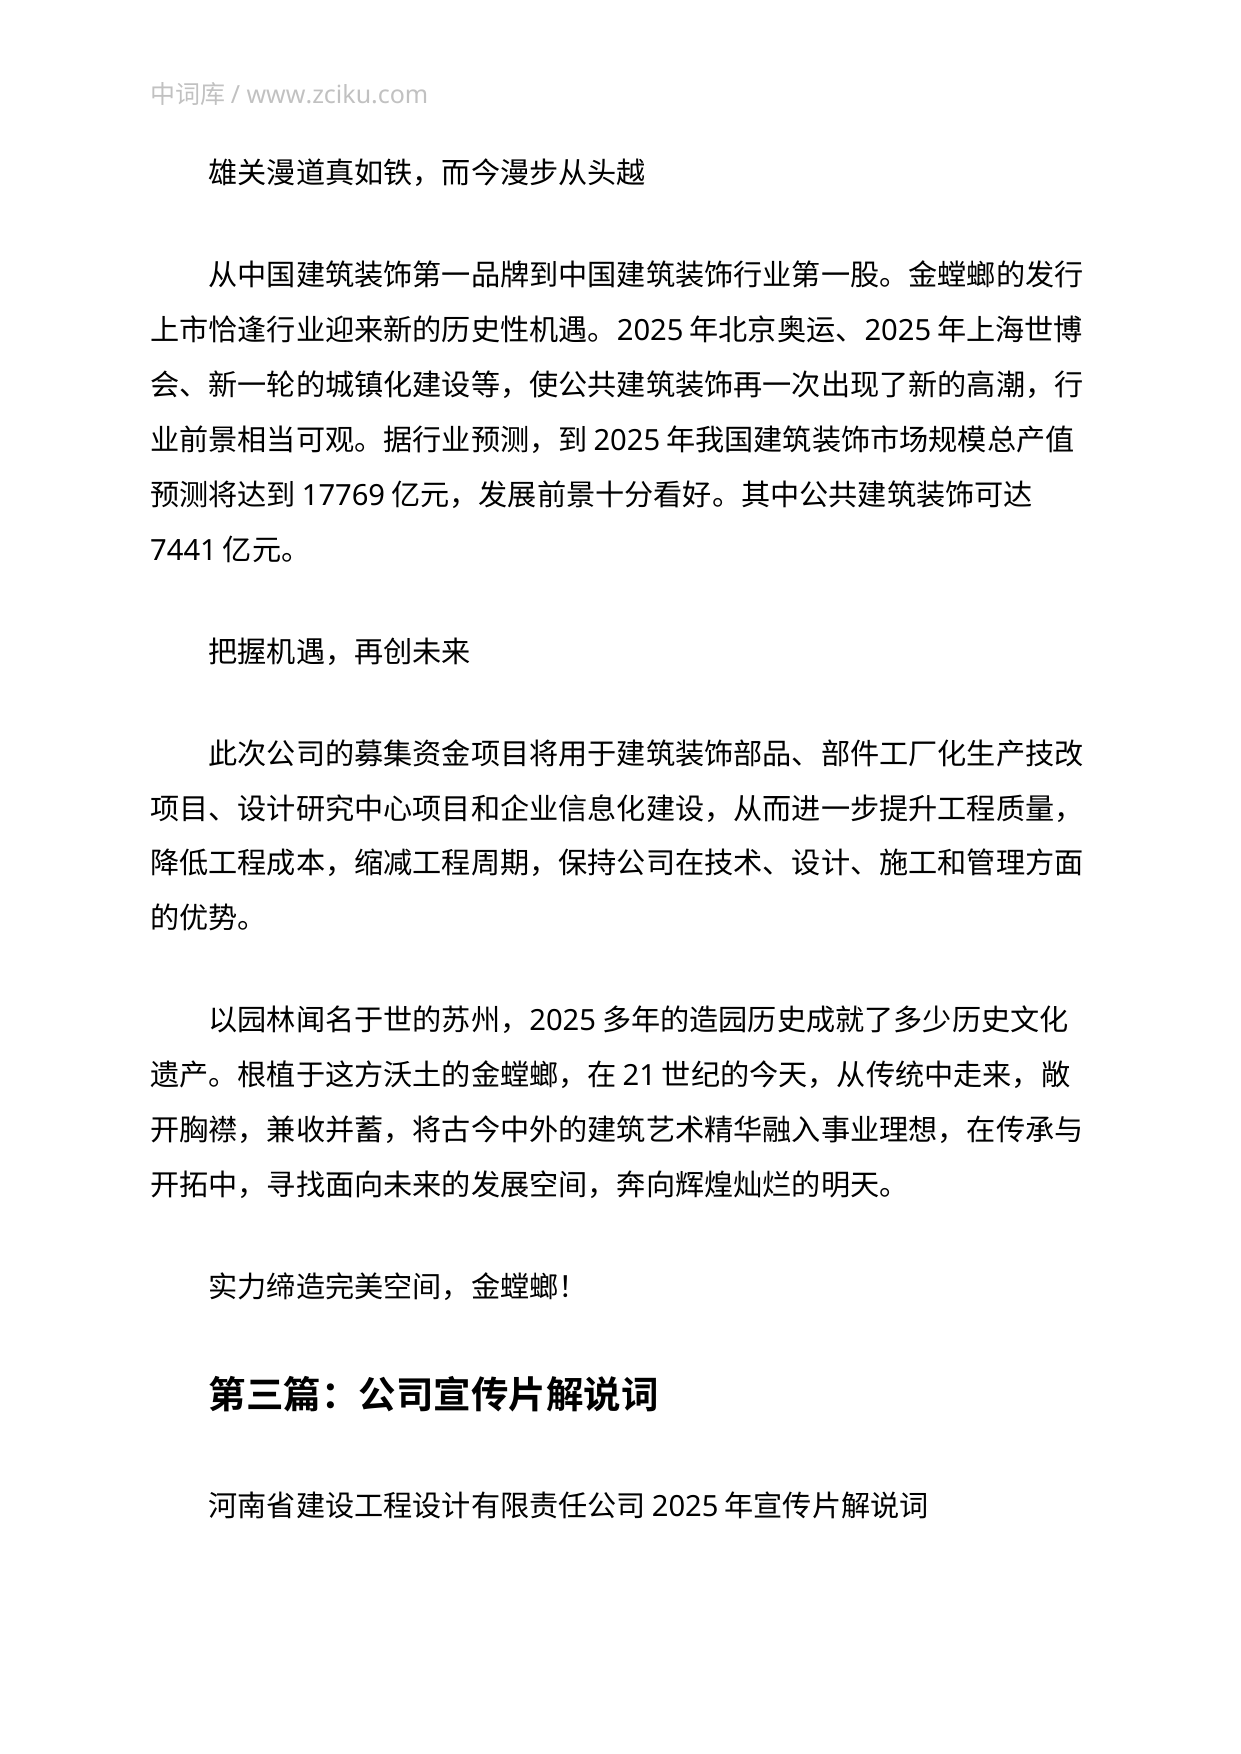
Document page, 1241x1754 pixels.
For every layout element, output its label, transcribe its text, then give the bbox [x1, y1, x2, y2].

text 从中国建筑装饰第一品牌到中国建筑装饰行业第一股。金螳螂的发行上市恰逢行业迎来新的历史性机遇。2025年北京奥运、2025年上海世博会、新一轮的城镇化建设等，使公共建筑装饰再一次出现了新的高潮，行业前景相当可观。据行业预测，到2025年我国建筑装饰市场规模总产值预测将达到17769亿元，发展前景十分看好。其中公共建筑装饰可达7441亿元。 [150, 252, 1090, 569]
text 河南省建设工程设计有限责任公司2025年宣传片解说词 [150, 1483, 1090, 1525]
text 实力缔造完美空间，金螳螂！ [150, 1263, 1090, 1306]
text 雄关漫道真如铁，而今漫步从头越 [150, 150, 1090, 192]
text 第三篇：公司宣传片解说词 [150, 1365, 1090, 1419]
text 以园林闻名于世的苏州，2025多年的造园历史成就了多少历史文化遗产。根植于这方沃土的金螳螂，在21世纪的今天，从传统中走来，敞开胸襟，兼收并蓄，将古今中外的建筑艺术精华融入事业理想，在传承与开拓中，寻找面向未来的发展空间，奔向辉煌灿烂的明天。 [150, 997, 1090, 1204]
text 把握机遇，再创未来 [150, 628, 1090, 671]
text 此次公司的募集资金项目将用于建筑装饰部品、部件工厂化生产技改项目、设计研究中心项目和企业信息化建设，从而进一步提升工程质量，降低工程成本，缩减工程周期，保持公司在技术、设计、施工和管理方面的优势。 [150, 730, 1090, 937]
